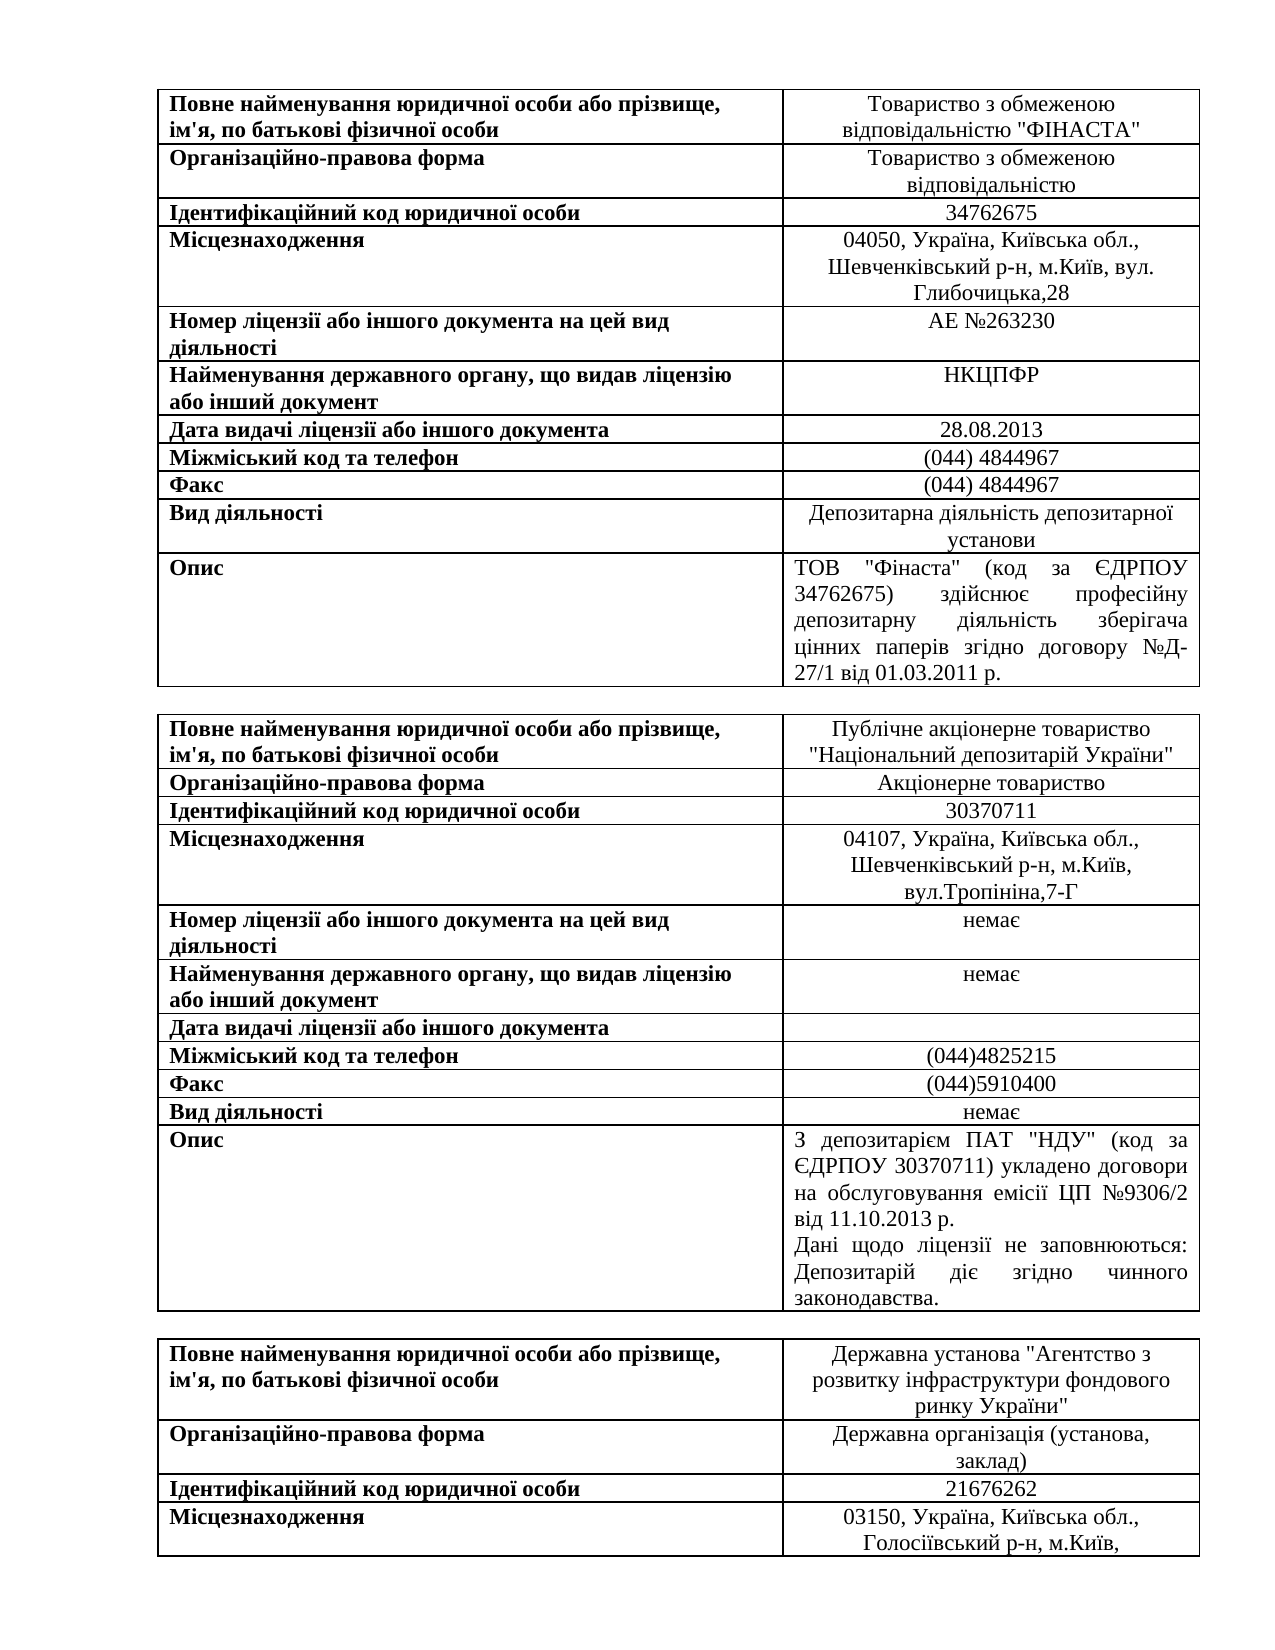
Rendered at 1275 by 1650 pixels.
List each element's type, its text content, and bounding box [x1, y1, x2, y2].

table_cell Опис [159, 554, 782, 686]
table_cell Найменування державного органу, що видав ліцензію або інший документ [159, 960, 782, 1013]
table_cell З депозитарiєм ПАТ "НДУ" (код за ЄДРПОУ 30370711) укладено договори на обслуговування емiсiї ЦП №9306/2 вiд 11.10.2013 р. Данi щодо лiцензiї не заповнюються: Депозитарiй дiє згiдно чинного законодавства. [784, 1126, 1199, 1310]
table_cell 21676262 [784, 1475, 1199, 1501]
table_cell НКЦПФР [784, 362, 1199, 414]
table_cell Факс [159, 472, 782, 498]
table_header Повне найменування юридичної особи або прізвище, ім'я, по батькові фізичної особи [159, 1340, 782, 1419]
table_cell Вид діяльності [159, 500, 782, 552]
table_cell 28.08.2013 [784, 416, 1199, 442]
table_cell АЕ №263230 [784, 307, 1199, 360]
table_cell Номер ліцензії або іншого документа на цей вид діяльності [159, 906, 782, 958]
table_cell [784, 1503, 1199, 1555]
table_header Товариство з обмеженою вiдповiдальнiстю "ФIНАСТА" [784, 90, 1199, 143]
table_cell Міжміський код та телефон [159, 1042, 782, 1068]
table_cell Міжміський код та телефон [159, 444, 782, 470]
table_cell Найменування державного органу, що видав ліцензію або інший документ [159, 362, 782, 414]
table_cell Акціонерне товариство [784, 769, 1199, 796]
table_cell Місцезнаходження [159, 227, 782, 306]
table_cell Дата видачі ліцензії або іншого документа [159, 416, 782, 442]
table_cell Ідентифікаційний код юридичної особи [159, 1475, 782, 1501]
table_header Повне найменування юридичної особи або прізвище, ім'я, по батькові фізичної особи [159, 90, 782, 143]
table_cell 34762675 [784, 199, 1199, 225]
table_cell немає [784, 1098, 1199, 1124]
table_cell Державна організація (установа, заклад) [784, 1421, 1199, 1473]
table_cell Опис [159, 1126, 782, 1310]
table_cell Ідентифікаційний код юридичної особи [159, 797, 782, 823]
table_cell немає [784, 960, 1199, 1013]
table_cell Депозитарна дiяльнiсть депозитарної установи [784, 500, 1199, 552]
table_cell Місцезнаходження [159, 1503, 782, 1555]
table_cell Організаційно-правова форма [159, 145, 782, 197]
table_cell (044) 4844967 [784, 444, 1199, 470]
table_cell Ідентифікаційний код юридичної особи [159, 199, 782, 225]
table_cell (044)5910400 [784, 1070, 1199, 1096]
table_cell (044)4825215 [784, 1042, 1199, 1068]
table_cell Факс [159, 1070, 782, 1096]
table_cell Організаційно-правова форма [159, 1421, 782, 1473]
table_cell ТОВ "Фiнаста" (код за ЄДРПОУ 34762675) здiйснює професiйну депозитарну дiяльнiсть зберiгача цiнних паперiв згiдно договору №Д-27/1 вiд 01.03.2011 р. [784, 554, 1199, 686]
table_cell 04050, Україна, Київська обл., Шевченкiвський р-н, м.Київ, вул. Глибочицька,28 [784, 227, 1199, 306]
table_cell Місцезнаходження [159, 825, 782, 904]
table_cell Організаційно-правова форма [159, 769, 782, 796]
table_header Публiчне акцiонерне товариство "Нацiональний депозитарiй України" [784, 715, 1199, 768]
table_cell [784, 1014, 1199, 1041]
table_cell Номер ліцензії або іншого документа на цей вид діяльності [159, 307, 782, 360]
table_header Повне найменування юридичної особи або прізвище, ім'я, по батькові фізичної особи [159, 715, 782, 768]
table_cell (044) 4844967 [784, 472, 1199, 498]
table_cell Товариство з обмеженою відповідальністю [784, 145, 1199, 197]
table_cell 30370711 [784, 797, 1199, 823]
table_cell Вид діяльності [159, 1098, 782, 1124]
table_cell немає [784, 906, 1199, 958]
table_cell Дата видачі ліцензії або іншого документа [159, 1014, 782, 1041]
table_header Державна установа "Агентство з розвитку iнфраструктури фондового ринку України" [784, 1340, 1199, 1419]
table_cell 04107, Україна, Київська обл., Шевченкiвський р-н, м.Київ, вул.Тропiнiна,7-Г [784, 825, 1199, 904]
